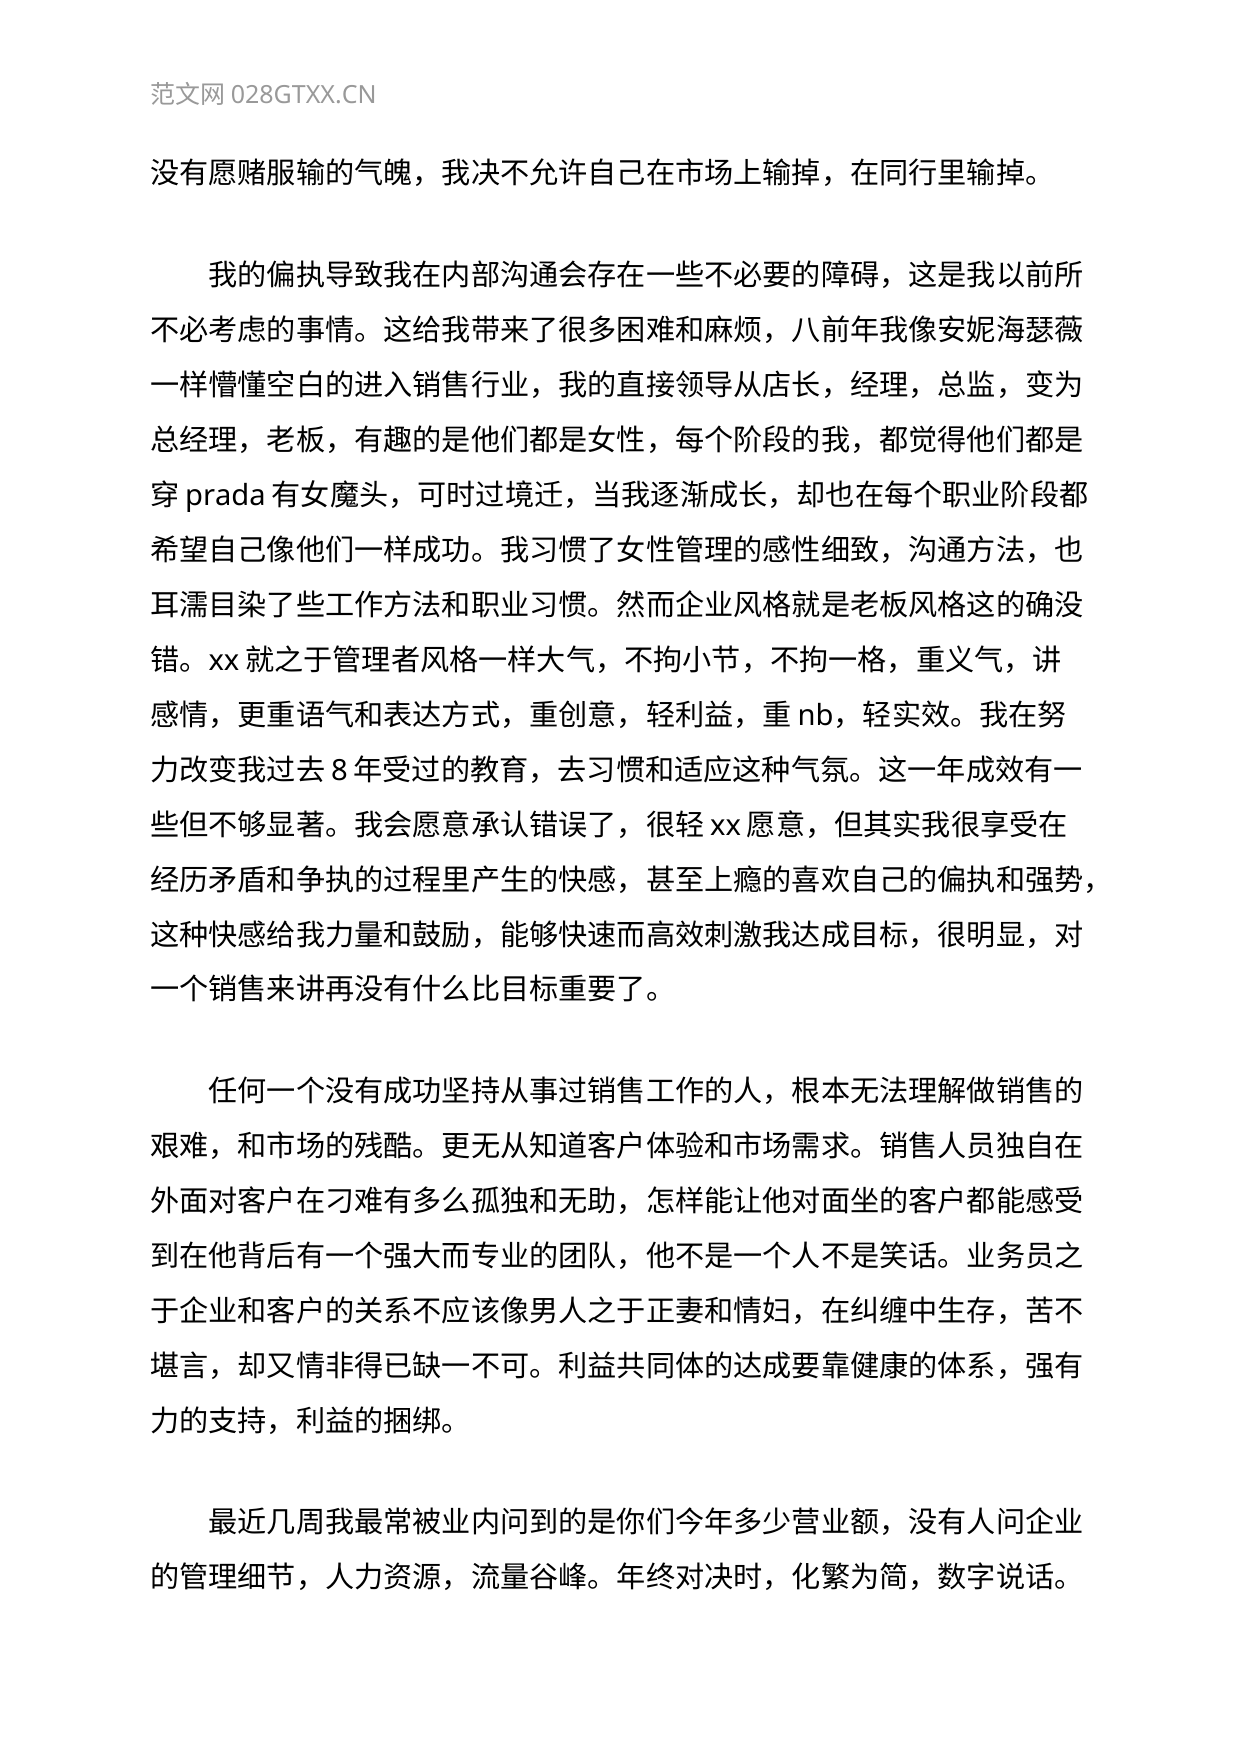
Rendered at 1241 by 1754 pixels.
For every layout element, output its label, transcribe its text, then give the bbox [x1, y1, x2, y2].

text 最近几周我最常被业内问到的是你们今年多少营业额，没有人问企业的管理细节，人力资源，流量谷峰。年终对决时，化繁为简，数字说话。 [150, 1499, 1090, 1596]
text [150, 150, 1090, 192]
text 任何一个没有成功坚持从事过销售工作的人，根本无法理解做销售的艰难，和市场的残酷。更无从知道客户体验和市场需求。销售人员独自在外面对客户在刁难有多么孤独和无助，怎样能让他对面坐的客户都能感受到在他背后有一个强大而专业的团队，他不是一个人不是笑话。业务员之于企业和客户的关系不应该像男人之于正妻和情妇，在纠缠中生存，苦不堪言，却又情非得已缺一不可。利益共同体的达成要靠健康的体系，强有力的支持，利益的捆绑。 [150, 1068, 1090, 1439]
text 我的偏执导致我在内部沟通会存在一些不必要的障碍，这是我以前所不必考虑的事情。这给我带来了很多困难和麻烦，八前年我像安妮海瑟薇一样懵懂空白的进入销售行业，我的直接领导从店长，经理，总监，变为总经理，老板，有趣的是他们都是女性，每个阶段的我，都觉得他们都是穿prada有女魔头，可时过境迁，当我逐渐成长，却也在每个职业阶段都希望自己像他们一样成功。我习惯了女性管理的感性细致，沟通方法，也耳濡目染了些工作方法和职业习惯。然而企业风格就是老板风格这的确没错。xx就之于管理者风格一样大气，不拘小节，不拘一格，重义气，讲感情，更重语气和表达方式，重创意，轻利益，重nb，轻实效。我在努力改变我过去8年受过的教育，去习惯和适应这种气氛。这一年成效有一些但不够显著。我会愿意承认错误了，很轻xx愿意，但其实我很享受在经历矛盾和争执的过程里产生的快感，甚至上瘾的喜欢自己的偏执和强势，这种快感给我力量和鼓励，能够快速而高效刺激我达成目标，很明显，对一个销售来讲再没有什么比目标重要了。 [150, 252, 1090, 1008]
